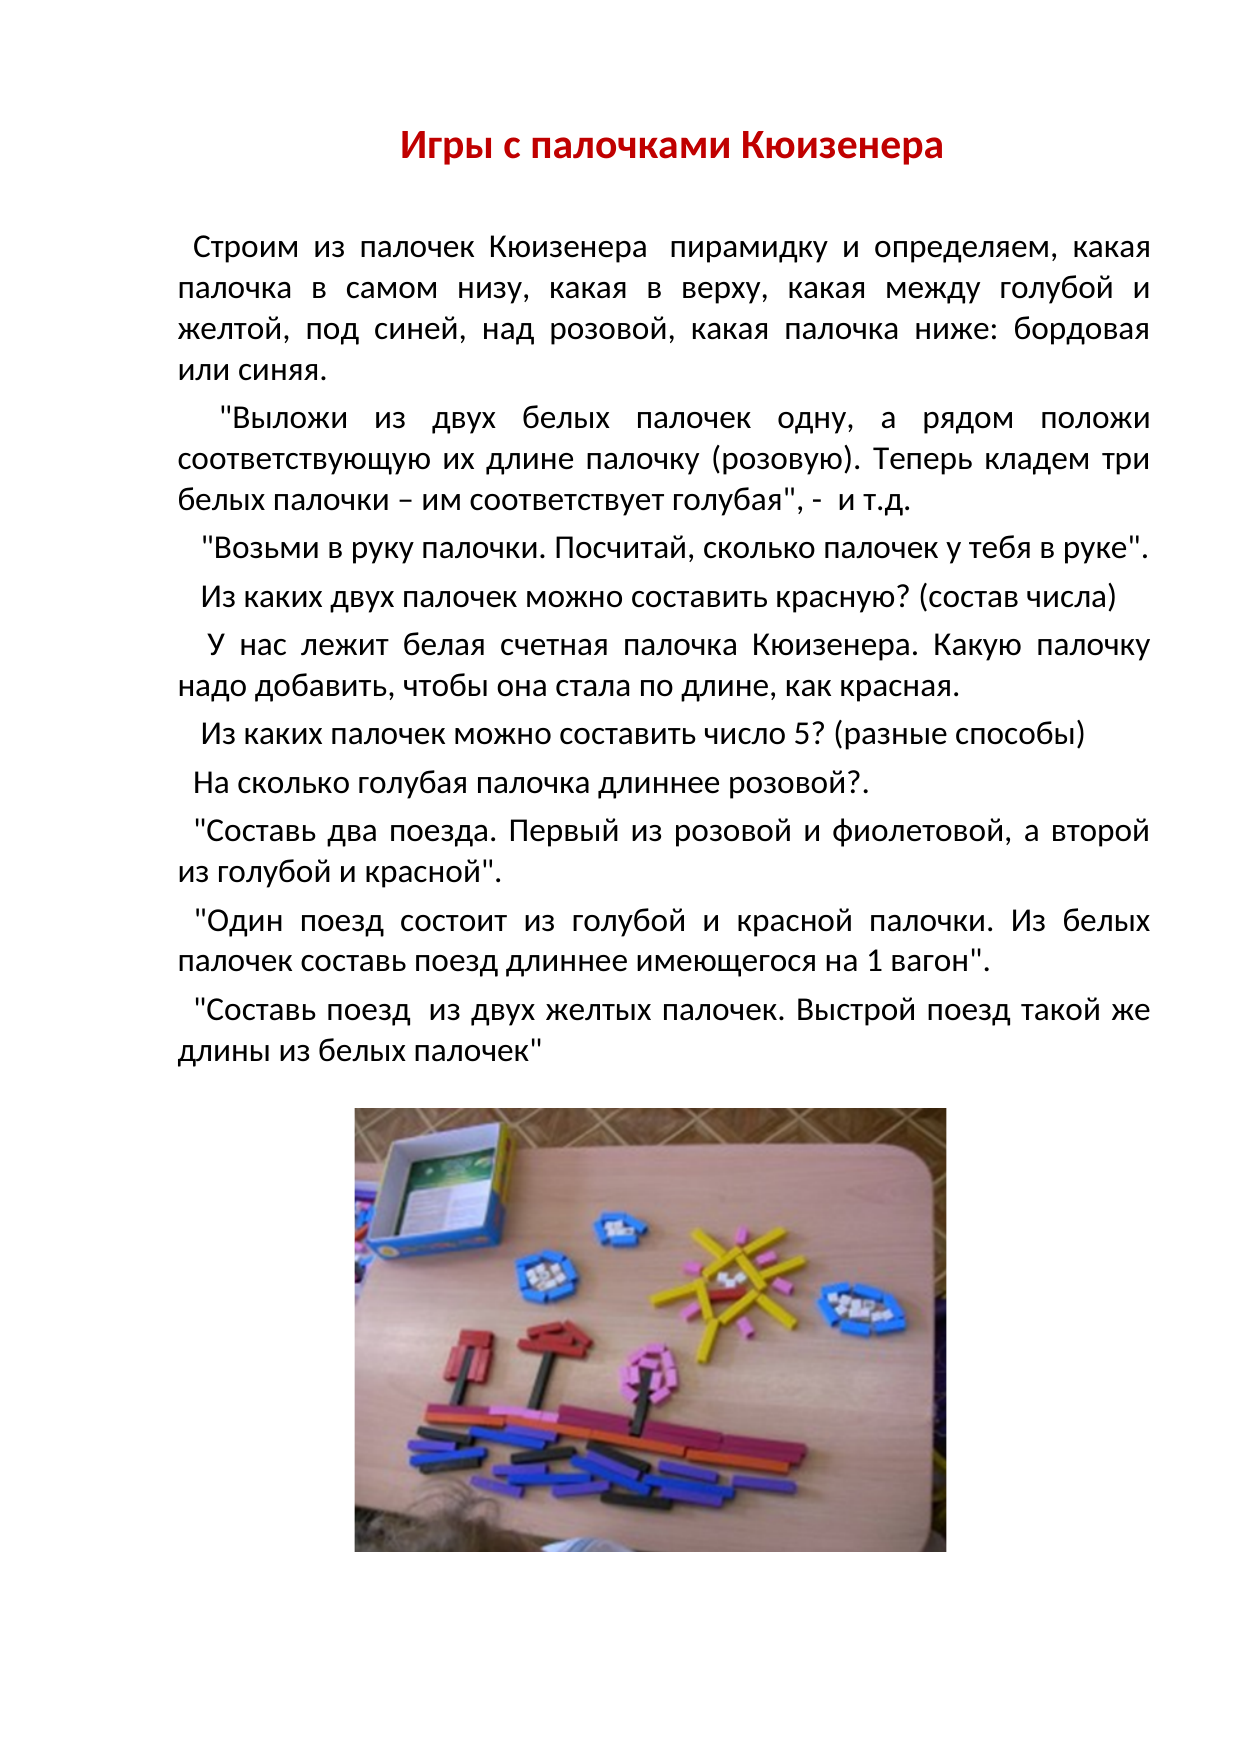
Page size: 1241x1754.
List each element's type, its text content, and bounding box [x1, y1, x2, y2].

text "Возьми в руку палочки. Посчитай, сколько палочек у тебя в руке". [177, 526, 1152, 567]
text У нас лежит белая счетная палочка Кюизенера. Какую палочку надо добавить, чтобы она стала по длине, как красная. [177, 623, 1152, 704]
text Строим из палочек Кюизенера пирамидку и определяем, какая палочка в самом низу, какая в верху, какая между голубой и желтой, под синей, над розовой, какая палочка ниже: бордовая или синяя. [177, 225, 1152, 388]
text Из каких палочек можно составить число 5? (разные способы) [177, 712, 1152, 753]
text Из каких двух палочек можно составить красную? (состав числа) [177, 574, 1152, 615]
text "Составь два поезда. Первый из розовой и фиолетовой, а второй из голубой и красной". [177, 809, 1152, 891]
text Игры с палочками Кюизенера [177, 118, 1152, 169]
text На сколько голубая палочка длиннее розовой?. [177, 761, 1152, 802]
text "Выложи из двух белых палочек одну, а рядом положи соответствующую их длине палочку (розовую). Теперь кладем три белых палочки – им соответствует голубая", - и т.д. [177, 396, 1152, 518]
text "Один поезд состоит из голубой и красной палочки. Из белых палочек составь поезд длиннее имеющегося на 1 вагон". [177, 899, 1152, 980]
text "Составь поезд из двух желтых палочек. Выстрой поезд такой же длины из белых палочек" [177, 988, 1152, 1069]
picture [352, 1108, 947, 1549]
